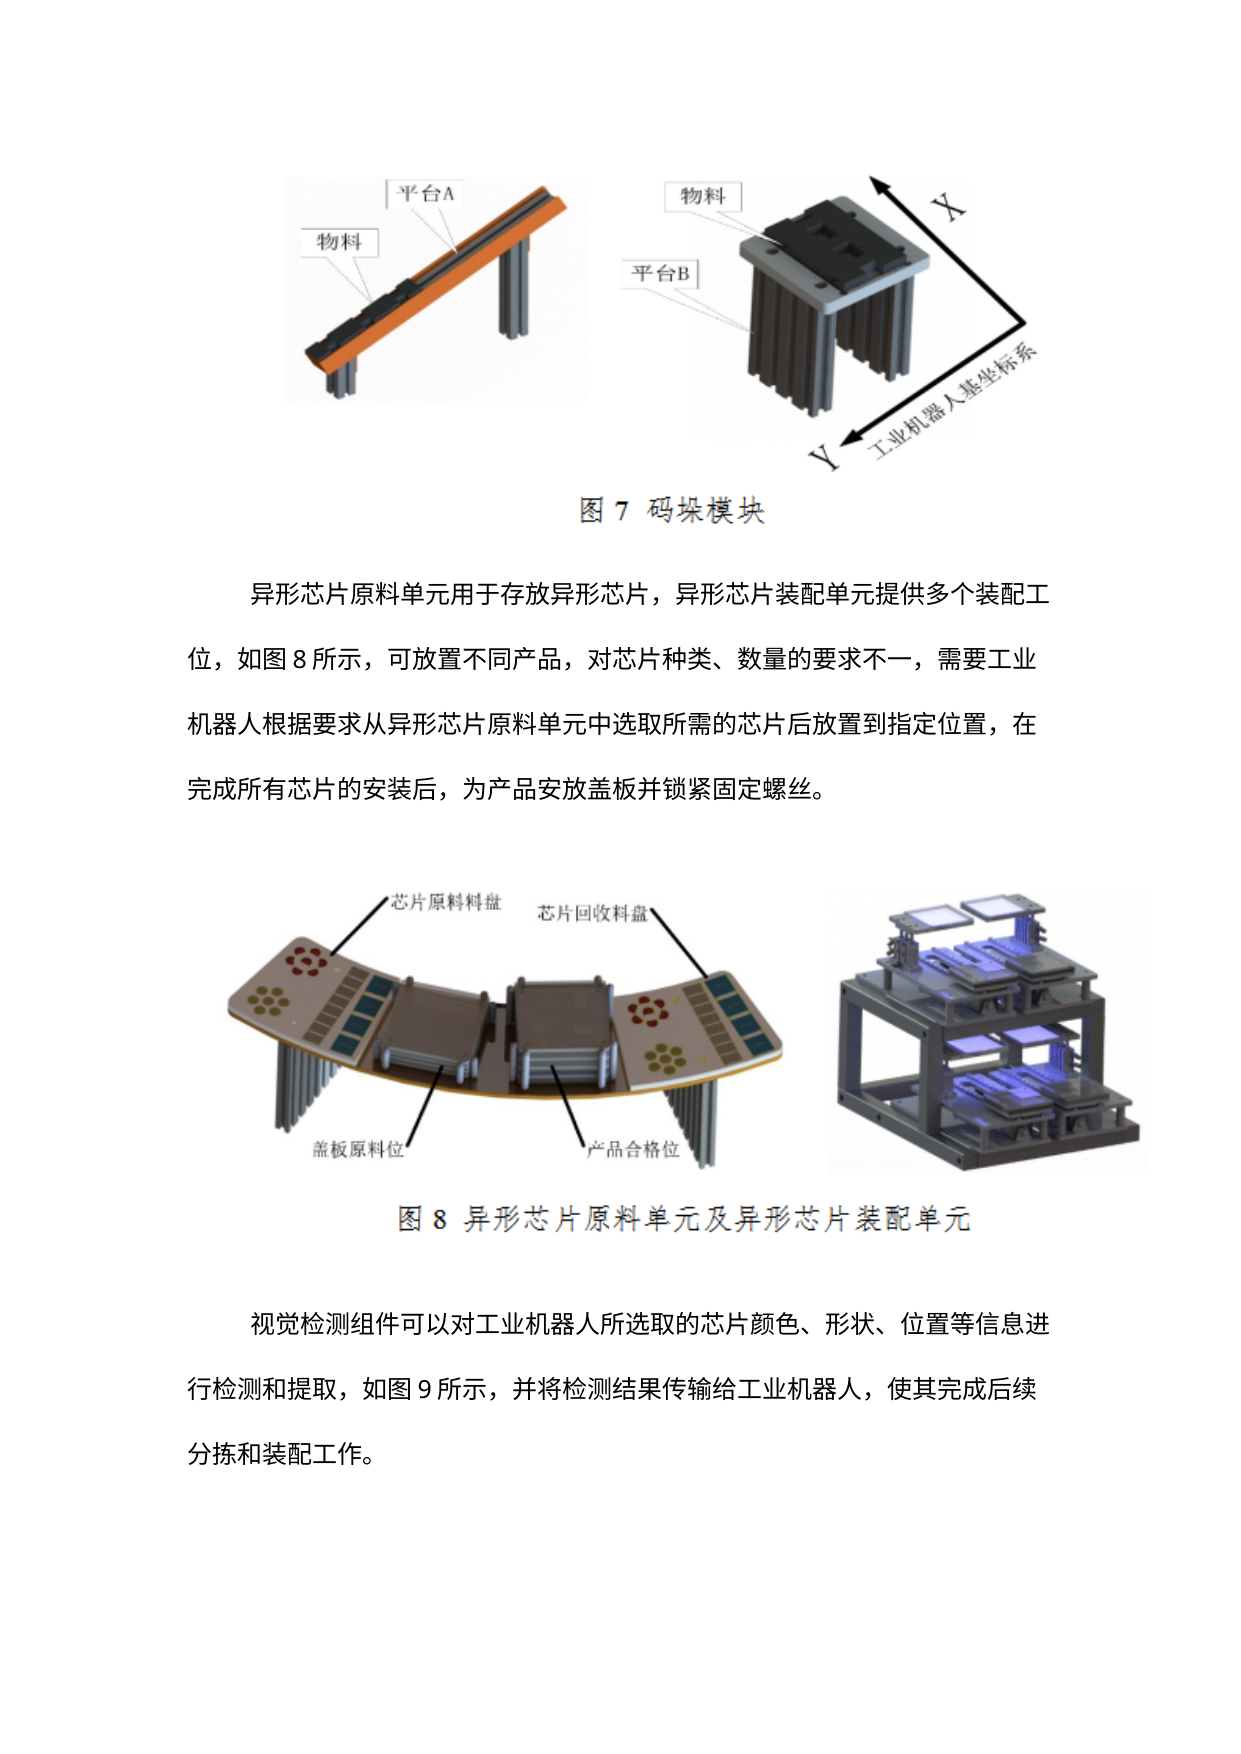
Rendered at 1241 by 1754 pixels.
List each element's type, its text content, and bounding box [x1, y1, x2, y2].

picture [187, 827, 1193, 1251]
text 异形芯片原料单元用于存放异形芯片，异形芯片装配单元提供多个装配工位，如图8所示，可放置不同产品，对芯片种类、数量的要求不一，需要工业机器人根据要求从异形芯片原料单元中选取所需的芯片后放置到指定位置，在完成所有芯片的安装后，为产品安放盖板并锁紧固定螺丝。 [187, 560, 1053, 820]
text 视觉检测组件可以对工业机器人所选取的芯片颜色、形状、位置等信息进行检测和提取，如图9所示，并将检测结果传输给工业机器人，使其完成后续分拣和装配工作。 [187, 1290, 1053, 1485]
picture [187, 162, 1075, 541]
